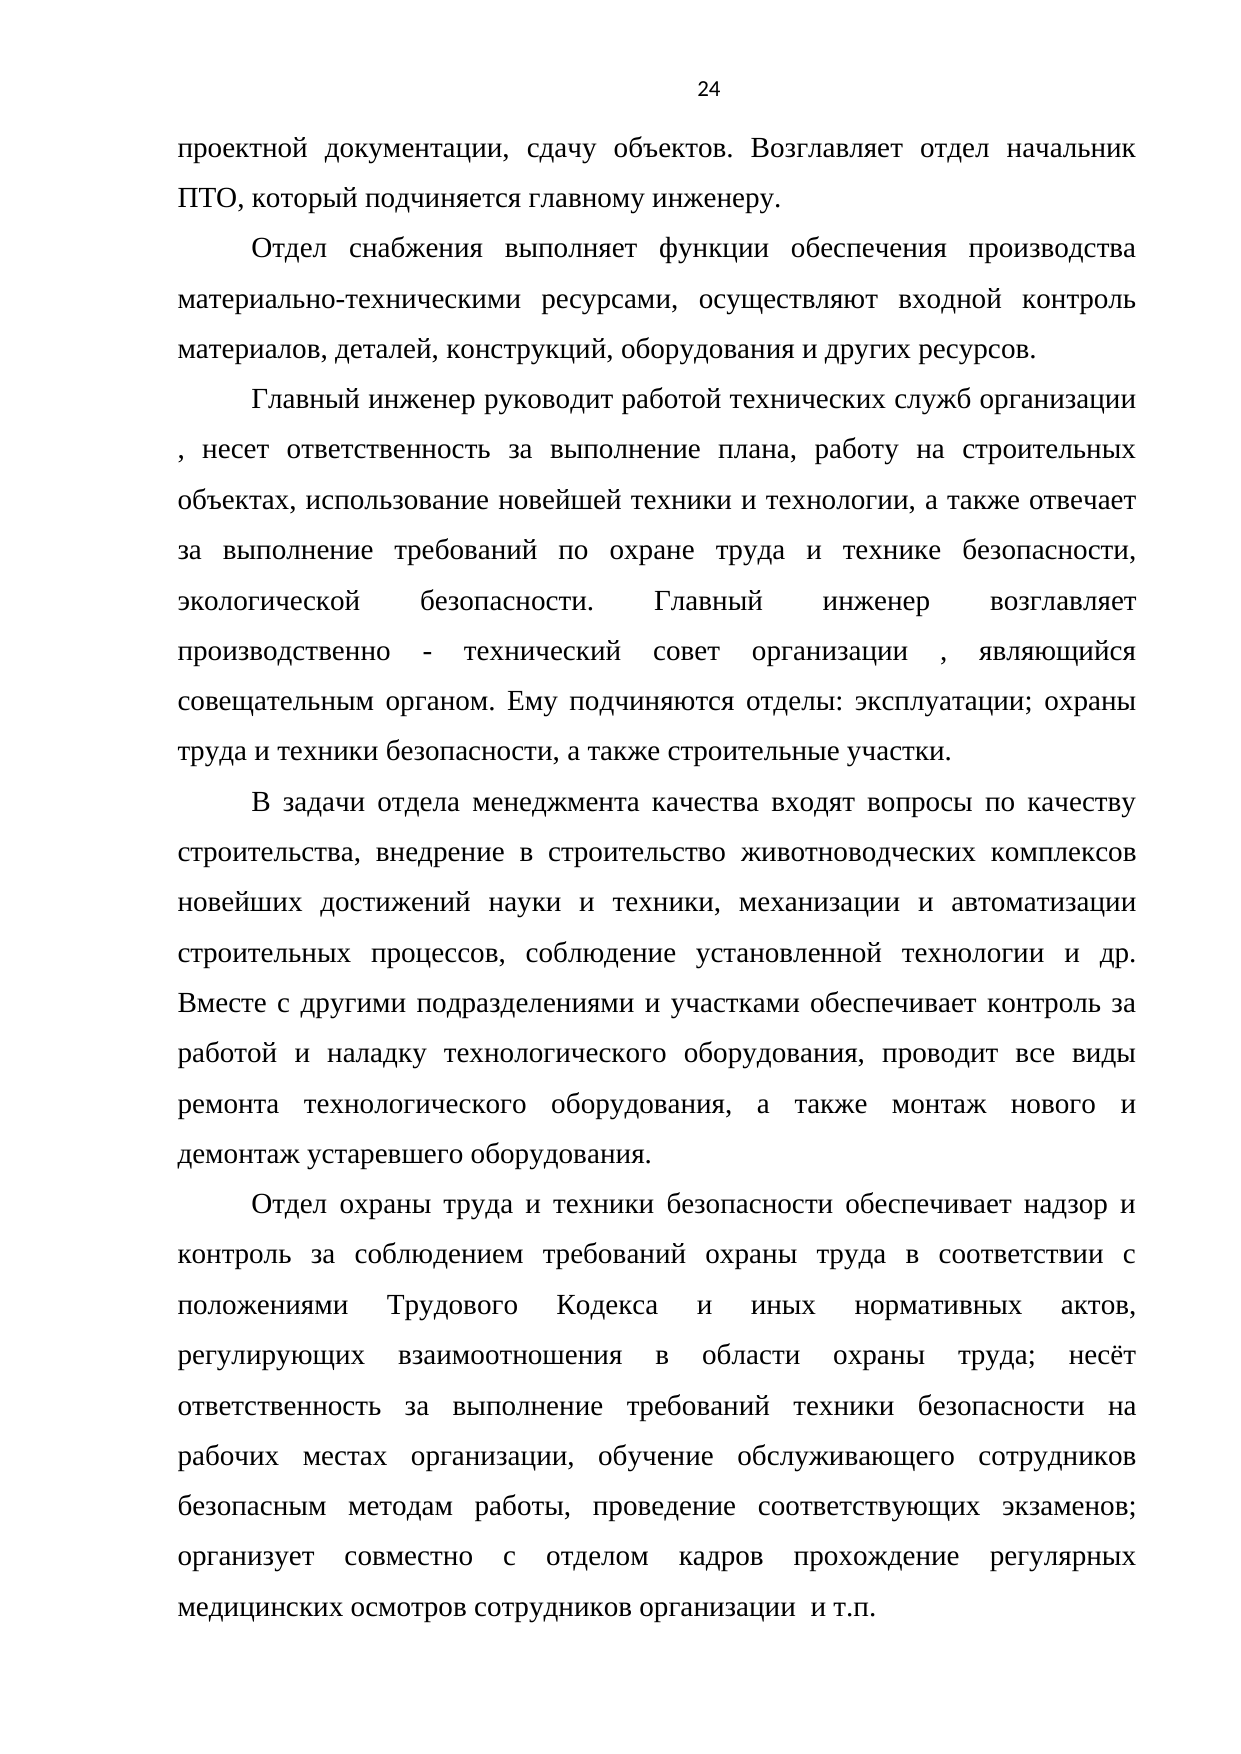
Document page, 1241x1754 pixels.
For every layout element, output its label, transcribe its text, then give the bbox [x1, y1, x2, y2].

text Главный инженер руководит работой технических служб организации , несет ответственность за выполнение плана, работу на строительных объектах, использование новейшей техники и технологии, а также отвечает за выполнение требований по охране труда и технике безопасности, экологической безопасности. Главный инженер возглавляет производственно - технический совет организации , являющийся совещательным органом. Ему подчиняются отделы: эксплуатации; охраны труда и техники безопасности, а также строительные участки. [177, 381, 1137, 767]
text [177, 130, 1137, 214]
text Отдел снабжения выполняет функции обеспечения производства материально-техническими ресурсами, осуществляют входной контроль материалов, деталей, конструкций, оборудования и других ресурсов. [177, 230, 1137, 364]
text В задачи отдела менеджмента качества входят вопросы по качеству строительства, внедрение в строительство животноводческих комплексов новейших достижений науки и техники, механизации и автоматизации строительных процессов, соблюдение установленной технологии и др. Вместе с другими подразделениями и участками обеспечивает контроль за работой и наладку технологического оборудования, проводит все виды ремонта технологического оборудования, а также монтаж нового и демонтаж устаревшего оборудования. [177, 784, 1137, 1169]
text Отдел охраны труда и техники безопасности обеспечивает надзор и контроль за соблюдением требований охраны труда в соответствии с положениями Трудового Кодекса и иных нормативных актов, регулирующих взаимоотношения в области охраны труда; несёт ответственность за выполнение требований техники безопасности на рабочих местах организации, обучение обслуживающего сотрудников безопасным методам работы, проведение соответствующих экзаменов; организует совместно с отделом кадров прохождение регулярных медицинских осмотров сотрудников организации и т.п. [177, 1186, 1137, 1622]
